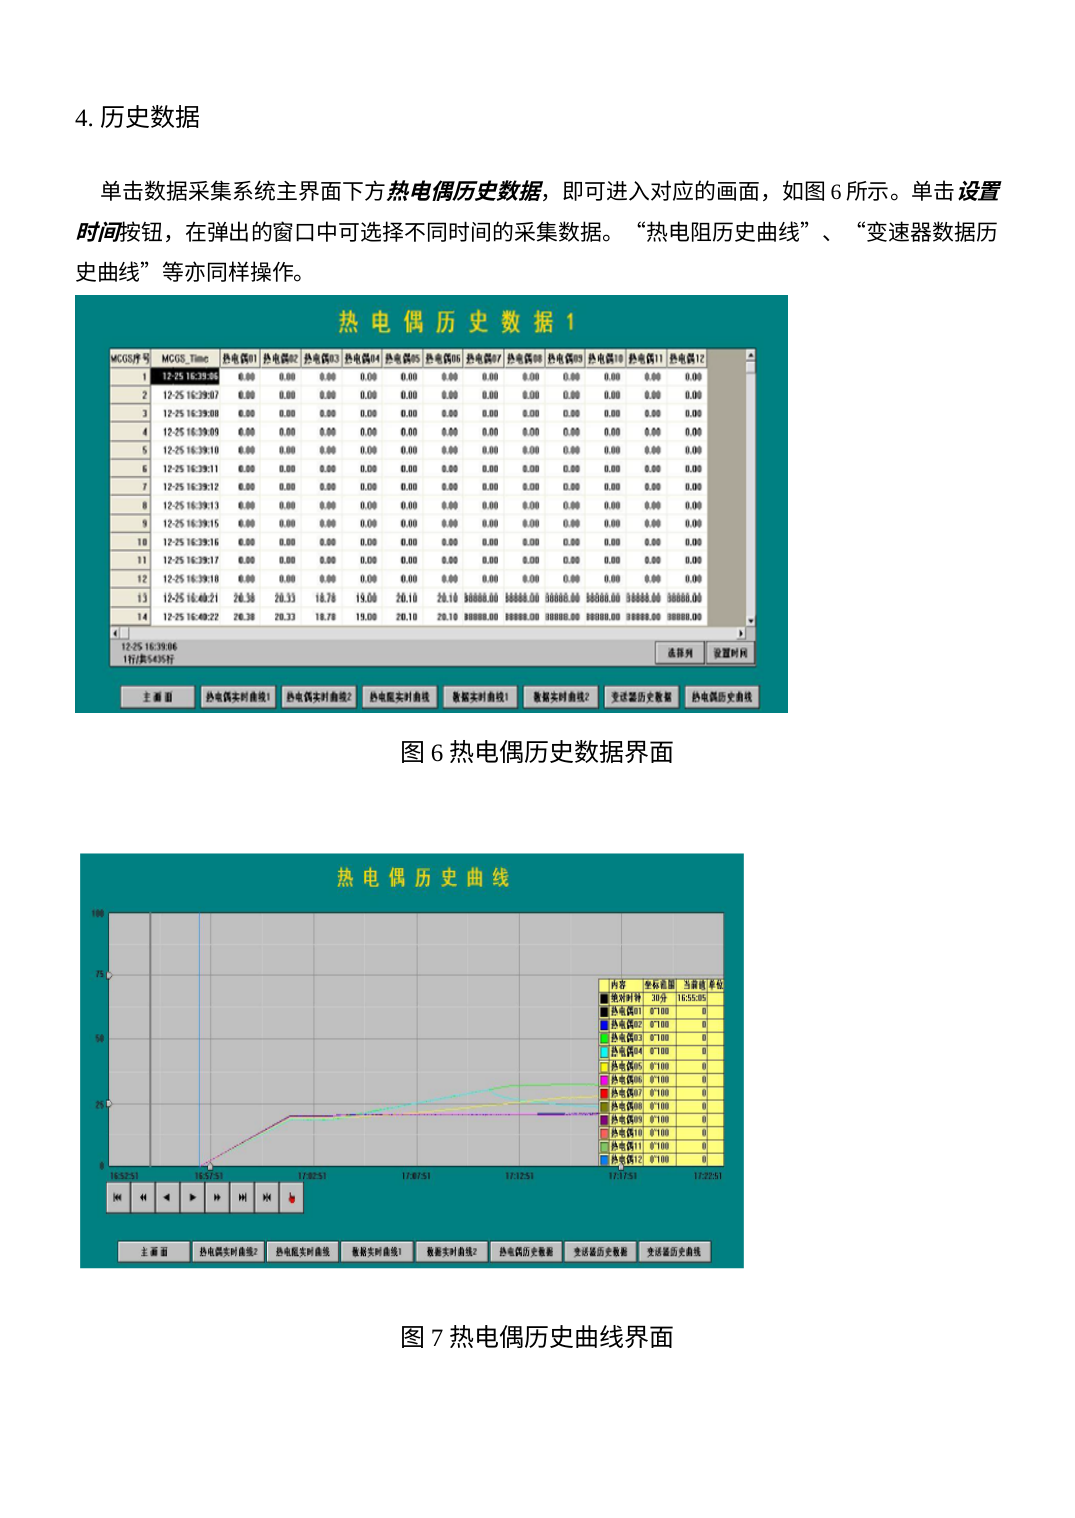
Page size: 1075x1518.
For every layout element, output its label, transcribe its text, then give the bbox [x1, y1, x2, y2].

text 图7 热电偶历史曲线界面 [75, 1303, 1000, 1368]
picture [75, 847, 749, 1271]
text 图6 热电偶历史数据界面 [75, 718, 1000, 783]
text 单击数据采集系统主界面下方热电偶历史数据，即可进入对应的画面，如图6所示。单击设置时间按钮，在弹出的窗口中可选择不同时间的采集数据。“热电阻历史曲线”、“变速器数据历史曲线”等亦同样操作。 [75, 173, 1000, 287]
picture [75, 295, 788, 713]
text 4. 历史数据 [75, 83, 1000, 148]
